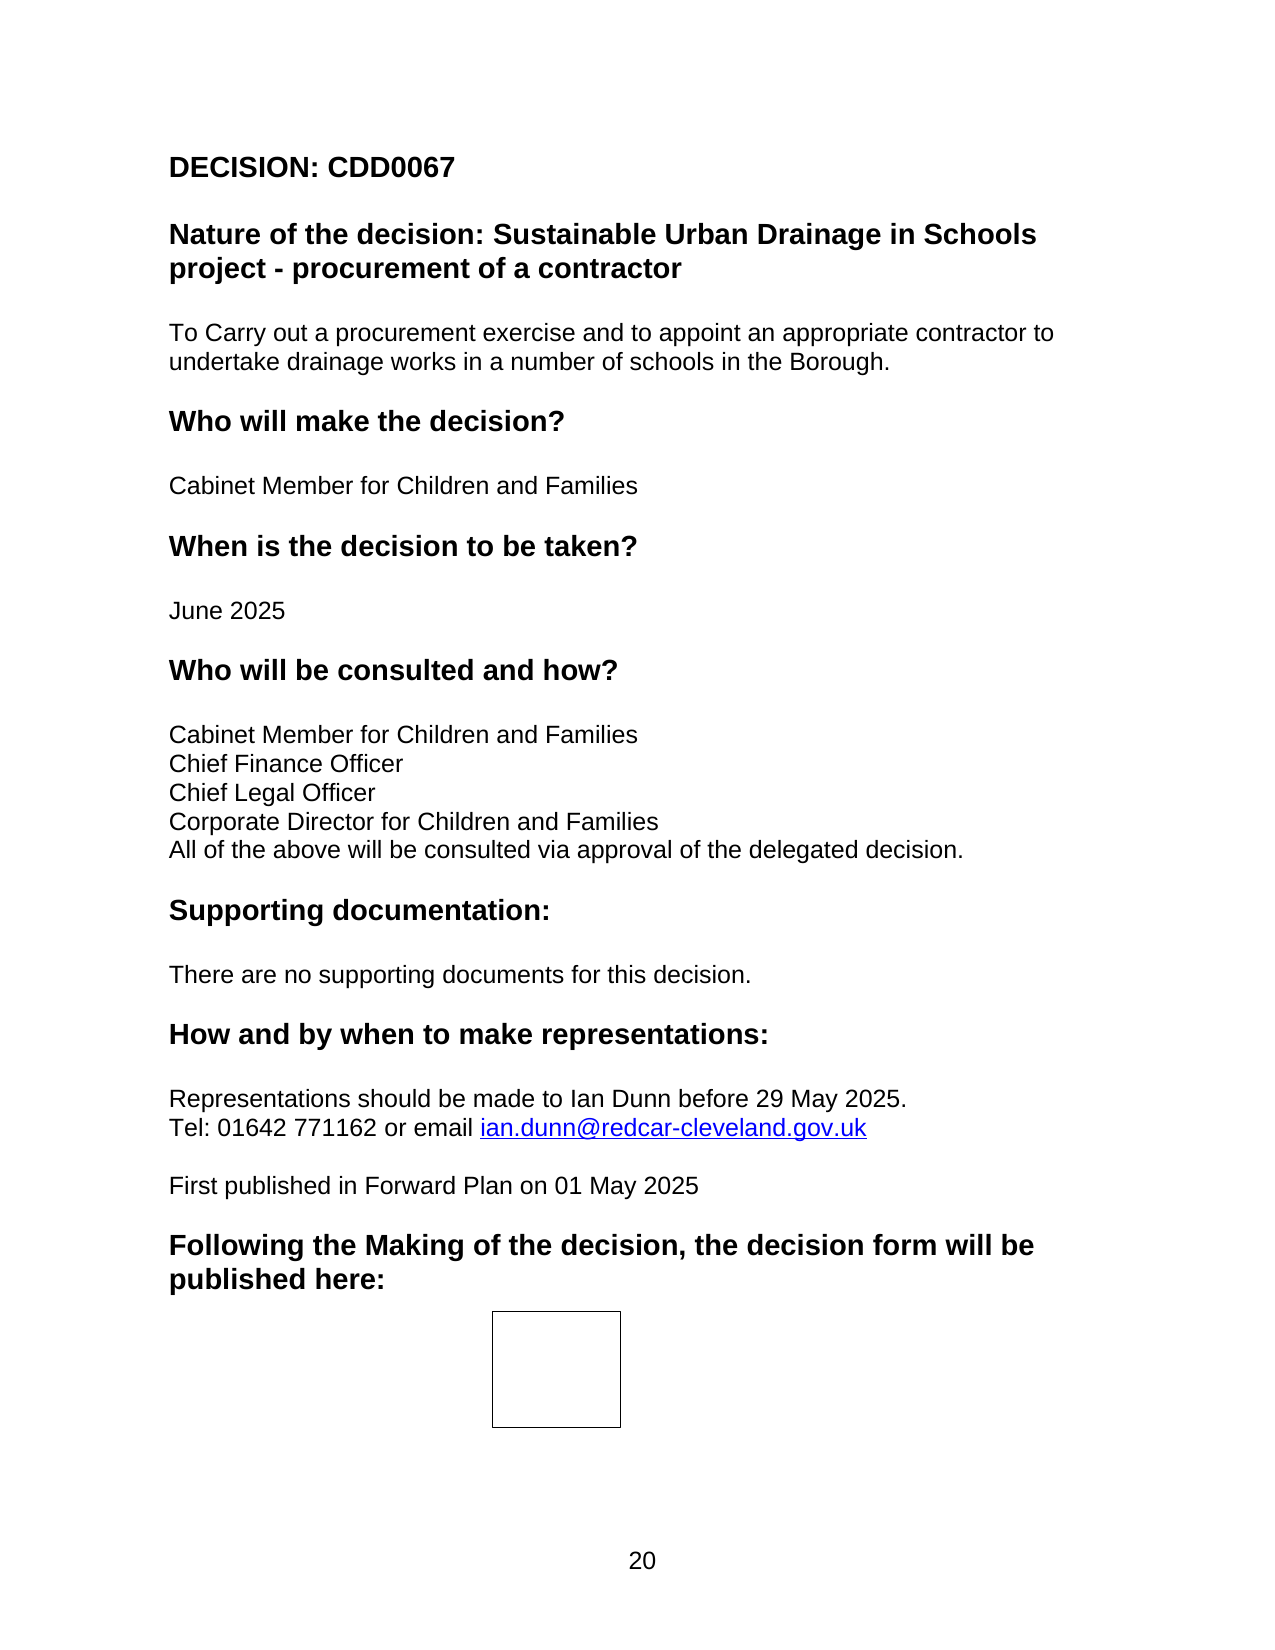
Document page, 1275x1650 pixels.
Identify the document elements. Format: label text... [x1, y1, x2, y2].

text All of the above will be consulted via approval of the delegated decision. [169, 835, 1116, 864]
text Cabinet Member for Children and Families [169, 471, 1116, 500]
text First published in Forward Plan on 01 May 2025 [169, 1171, 1116, 1199]
text Following the Making of the decision, the decision form will be published here: [169, 1228, 1116, 1295]
text There are no supporting documents for this decision. [169, 960, 1116, 988]
text Corporate Director for Children and Families [169, 806, 1116, 835]
text June 2025 [169, 596, 1116, 624]
text To Carry out a procurement exercise and to appoint an appropriate contractor to undertake drainage works in a number of schools in the Borough. [169, 318, 1116, 375]
text Nature of the decision: Sustainable Urban Drainage in Schools project - procurement of a contractor [169, 217, 1116, 284]
text DECISION: CDD0067 [169, 150, 1116, 183]
text How and by when to make representations: [169, 1017, 1116, 1051]
text Who will make the decision? [169, 404, 1116, 437]
text Cabinet Member for Children and Families [169, 720, 1116, 749]
text When is the decision to be taken? [169, 528, 1116, 562]
text Representations should be made to Ian Dunn before 29 May 2025. [169, 1084, 1116, 1113]
text Who will be consulted and how? [169, 653, 1116, 687]
text Tel: 01642 771162 or email ian.dunn@redcar-cleveland.gov.uk [169, 1113, 1116, 1142]
text Supporting documentation: [169, 893, 1116, 926]
text Chief Legal Officer [169, 778, 1116, 806]
text Chief Finance Officer [169, 749, 1116, 778]
